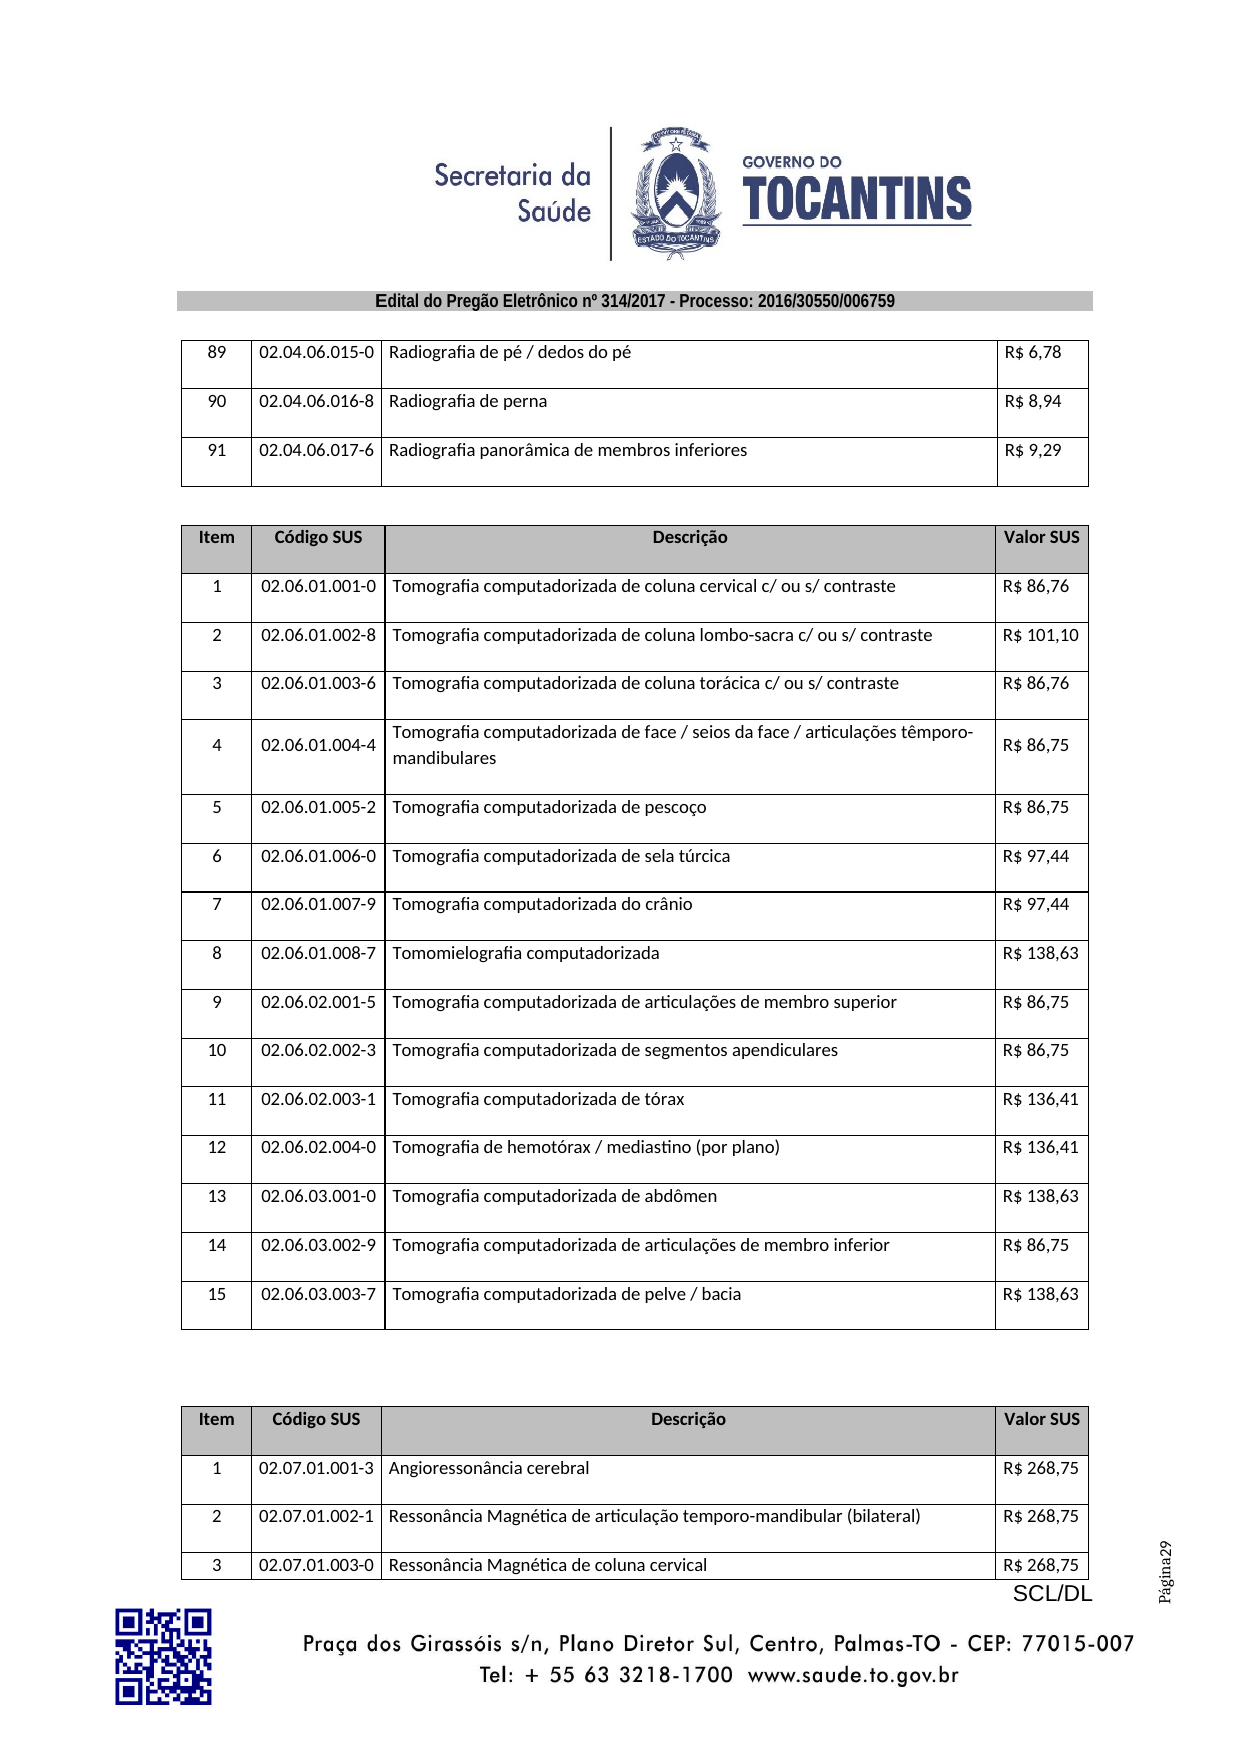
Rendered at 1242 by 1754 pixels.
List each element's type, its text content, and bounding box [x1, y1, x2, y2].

table_cell R$ 86,75 [996, 795, 1088, 843]
table_cell 02.04.06.016-8 [252, 389, 381, 437]
table_header Valor SUS [996, 526, 1088, 573]
table_cell R$ 86,75 [996, 1039, 1088, 1086]
table_header Item [182, 526, 251, 573]
table_cell R$ 268,75 [996, 1505, 1088, 1552]
table_cell 5 [182, 795, 251, 843]
table_cell R$ 9,29 [998, 438, 1088, 486]
table_cell Tomografia computadorizada de coluna lombo-sacra c/ ou s/ contraste [386, 623, 995, 671]
table_cell 90 [182, 389, 251, 437]
table_cell Angioressonância cerebral [382, 1456, 995, 1503]
table_cell 3 [182, 672, 251, 719]
table_cell Tomografia computadorizada de face / seios da face / articulações têmporo-mandibulares [386, 720, 995, 794]
table_cell R$ 138,63 [996, 941, 1088, 989]
table_cell 02.06.03.001-0 [252, 1184, 384, 1232]
table_cell R$ 86,76 [996, 574, 1088, 622]
table_cell 02.06.01.001-0 [252, 574, 384, 622]
table_cell Tomografia computadorizada de coluna cervical c/ ou s/ contraste [386, 574, 995, 622]
table_cell 02.06.02.002-3 [252, 1039, 384, 1086]
table_cell R$ 136,41 [996, 1087, 1088, 1135]
table_cell 02.06.02.004-0 [252, 1136, 384, 1183]
table_cell Radiografia de pé / dedos do pé [382, 341, 997, 388]
table_cell R$ 86,75 [996, 720, 1088, 794]
table_cell 02.06.01.004-4 [252, 720, 384, 794]
table_cell 9 [182, 990, 251, 1037]
table_cell Tomografia computadorizada de sela túrcica [386, 844, 995, 891]
table_cell 14 [182, 1233, 251, 1281]
table_cell Tomografia computadorizada de articulações de membro inferior [386, 1233, 995, 1281]
table_cell 7 [182, 893, 251, 940]
table_cell 02.06.02.001-5 [252, 990, 384, 1037]
table_cell Tomografia computadorizada de pescoço [386, 795, 995, 843]
table_cell R$ 97,44 [996, 844, 1088, 891]
picture [0, 43, 1237, 276]
table_cell R$ 268,75 [996, 1456, 1088, 1503]
table_cell 02.06.03.003-7 [252, 1282, 384, 1329]
table_cell 1 [182, 574, 251, 622]
table_cell Tomografia computadorizada de coluna torácica c/ ou s/ contraste [386, 672, 995, 719]
table_cell R$ 101,10 [996, 623, 1088, 671]
table_cell 15 [182, 1282, 251, 1329]
table_header Item [182, 1407, 251, 1455]
table_cell 02.06.03.002-9 [252, 1233, 384, 1281]
table_cell 02.06.01.006-0 [252, 844, 384, 891]
table_cell 11 [182, 1087, 251, 1135]
table_cell 3 [182, 1553, 251, 1579]
table_cell 13 [182, 1184, 251, 1232]
table_cell 02.04.06.017-6 [252, 438, 381, 486]
table_header Descrição [382, 1407, 995, 1455]
table_cell Radiografia panorâmica de membros inferiores [382, 438, 997, 486]
table_cell 02.06.01.007-9 [252, 893, 384, 940]
table_cell Ressonância Magnética de articulação temporo-mandibular (bilateral) [382, 1505, 995, 1552]
table_cell Tomografia computadorizada de tórax [386, 1087, 995, 1135]
table_cell Tomografia computadorizada de segmentos apendiculares [386, 1039, 995, 1086]
table_cell Tomografia computadorizada de pelve / bacia [386, 1282, 995, 1329]
table_cell Tomomielografia computadorizada [386, 941, 995, 989]
table_cell 4 [182, 720, 251, 794]
table_cell R$ 138,63 [996, 1184, 1088, 1232]
table_cell 89 [182, 341, 251, 388]
table_cell R$ 8,94 [998, 389, 1088, 437]
table_cell 02.06.01.005-2 [252, 795, 384, 843]
table_cell 2 [182, 1505, 251, 1552]
table_cell 02.06.02.003-1 [252, 1087, 384, 1135]
table_cell R$ 86,75 [996, 1233, 1088, 1281]
table_cell 02.07.01.001-3 [252, 1456, 381, 1503]
table_cell Tomografia computadorizada de abdômen [386, 1184, 995, 1232]
table_cell 10 [182, 1039, 251, 1086]
picture [111, 1604, 1134, 1709]
table_cell 02.04.06.015-0 [252, 341, 381, 388]
table_cell 91 [182, 438, 251, 486]
table_header Código SUS [252, 1407, 381, 1455]
table_cell Tomografia computadorizada de articulações de membro superior [386, 990, 995, 1037]
table_cell R$ 86,76 [996, 672, 1088, 719]
table_cell 02.06.01.002-8 [252, 623, 384, 671]
table_cell Ressonância Magnética de coluna cervical [382, 1553, 995, 1579]
table_cell 6 [182, 844, 251, 891]
table_cell R$ 268,75 [996, 1553, 1088, 1579]
table_cell 1 [182, 1456, 251, 1503]
table_cell 02.07.01.003-0 [252, 1553, 381, 1579]
table_cell R$ 6,78 [998, 341, 1088, 388]
table_cell R$ 136,41 [996, 1136, 1088, 1183]
table_cell 12 [182, 1136, 251, 1183]
table_cell Tomografia computadorizada do crânio [386, 893, 995, 940]
table_header Valor SUS [996, 1407, 1088, 1455]
table_cell 02.06.01.008-7 [252, 941, 384, 989]
table_cell Radiografia de perna [382, 389, 997, 437]
table_cell 2 [182, 623, 251, 671]
table_cell R$ 138,63 [996, 1282, 1088, 1329]
table_cell R$ 86,75 [996, 990, 1088, 1037]
table_header Descrição [386, 526, 995, 573]
table_cell R$ 97,44 [996, 893, 1088, 940]
table_cell 02.07.01.002-1 [252, 1505, 381, 1552]
table_header Código SUS [252, 526, 384, 573]
table_cell 02.06.01.003-6 [252, 672, 384, 719]
table_cell 8 [182, 941, 251, 989]
table_cell Tomografia de hemotórax / mediastino (por plano) [386, 1136, 995, 1183]
